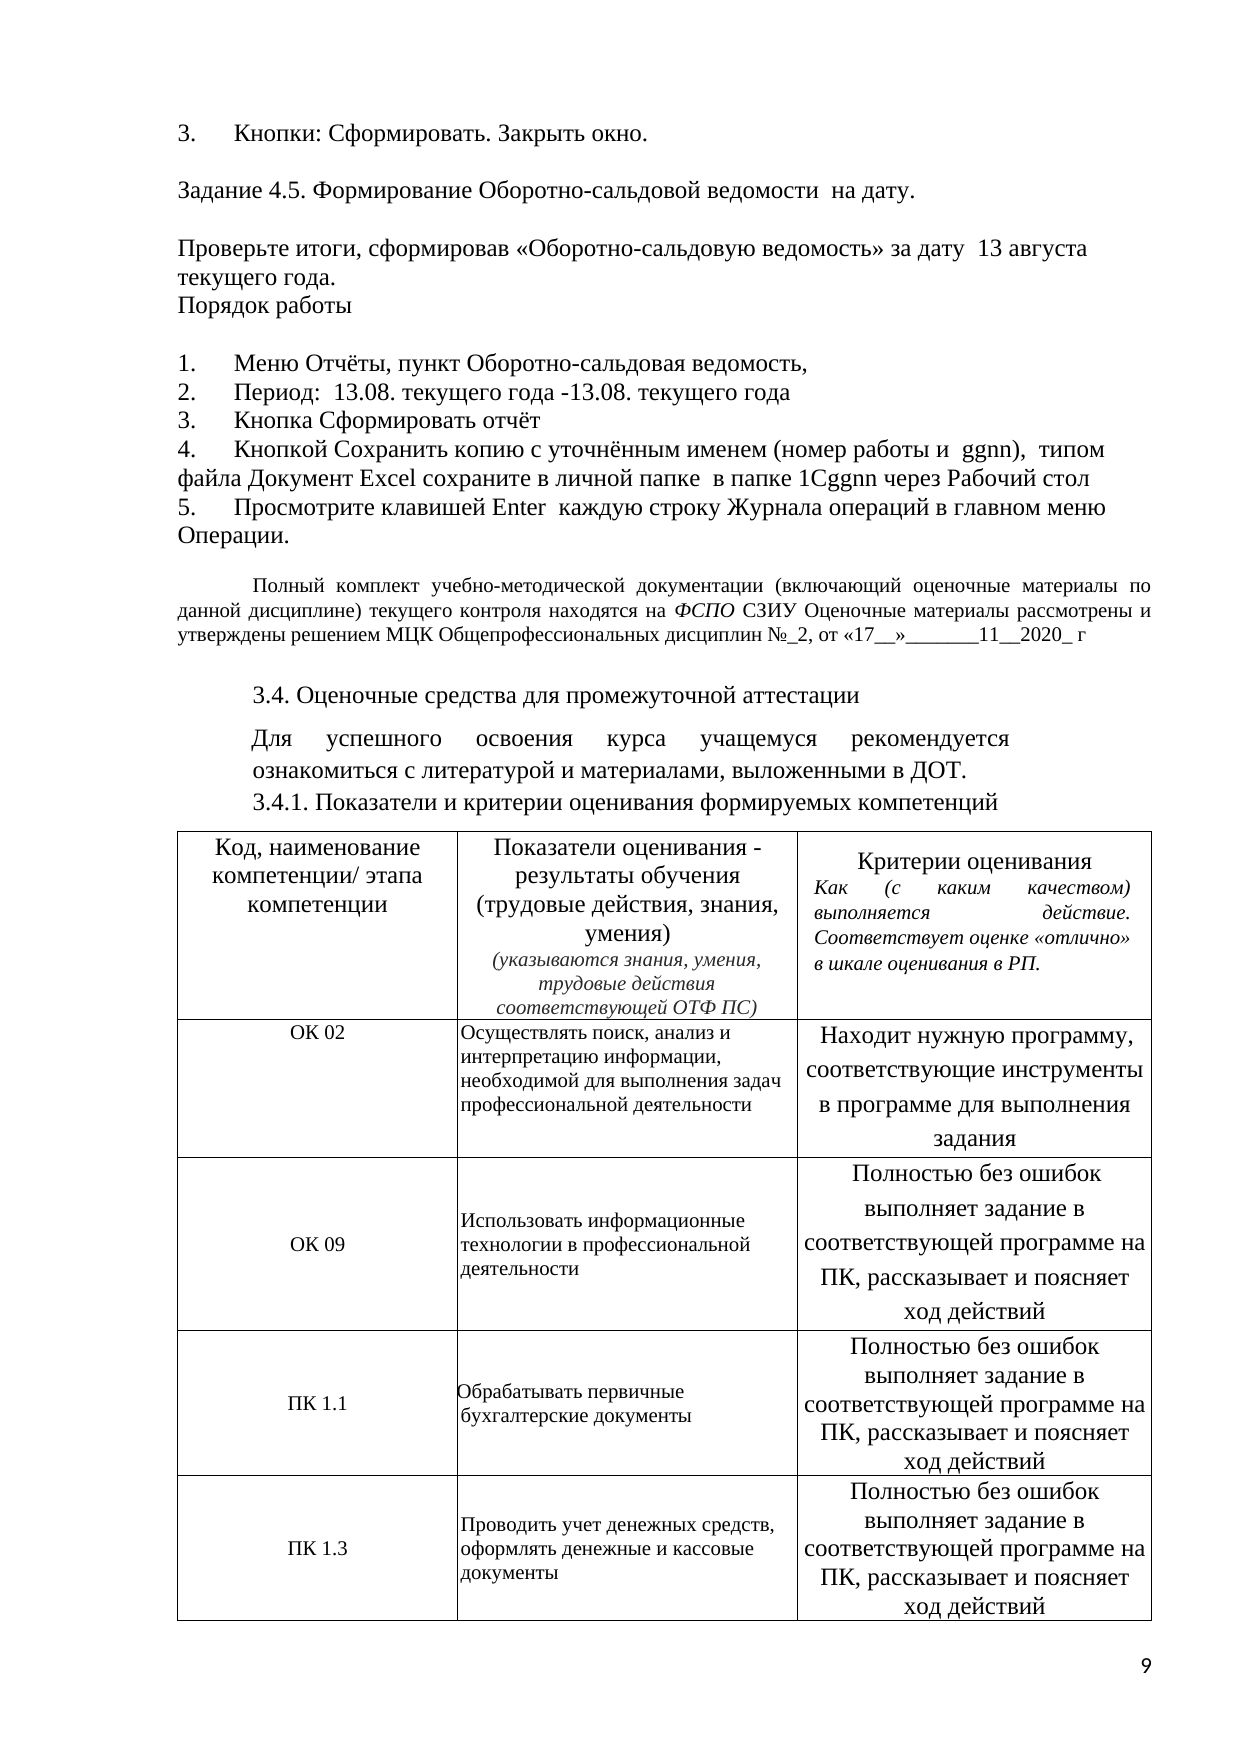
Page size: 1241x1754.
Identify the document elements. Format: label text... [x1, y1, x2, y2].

table_cell Осуществлять поиск, анализ и интерпретацию информации, необходимой для выполнения задач профессиональной деятельности [458, 1020, 797, 1157]
table_cell Полностью без ошибок выполняет задание в соответствующей программе на ПК, рассказывает и поясняет ход действий [798, 1331, 1151, 1475]
table_cell Полностью без ошибок выполняет задание в соответствующей программе на ПК, рассказывает и поясняет ход действий [798, 1476, 1151, 1620]
text 3.4. Оценочные средства для промежуточной аттестации [177, 680, 1152, 709]
text 5. Просмотрите клавишей Enter каждую строку Журнала операций в главном меню Операции. [177, 492, 1148, 549]
table_header Показатели оценивания - результаты обучения (трудовые действия, знания, умения) (указываются знания, умения, трудовые действия соответствующей ОТФ ПС) [458, 832, 797, 1019]
table_cell ОК 02 [178, 1020, 457, 1157]
table_cell Проводить учет денежных средств, оформлять денежные и кассовые документы [458, 1476, 797, 1620]
text 3.4.1. Показатели и критерии оценивания формируемых компетенций [177, 787, 1152, 816]
text 1. Меню Отчёты, пункт Оборотно-сальдовая ведомость, [177, 348, 1148, 377]
text Полный комплект учебно-методической документации (включающий оценочные материалы по данной дисциплине) текущего контроля находятся на ФСПО СЗИУ Оценочные материалы рассмотрены и утверждены решением МЦК Общепрофессиональных дисциплин №_2, от «17__»_______11__2020_ г [177, 573, 1152, 646]
table_cell ПК 1.1 [178, 1331, 457, 1475]
table_cell Использовать информационные технологии в профессиональной деятельности [458, 1158, 797, 1330]
table_cell Обрабатывать первичные бухгалтерские документы [458, 1331, 797, 1475]
text Проверьте итоги, сформировав «Оборотно-сальдовую ведомость» за дату 13 августа текущего года. [177, 233, 1148, 291]
text Задание 4.5. Формирование Оборотно-сальдовой ведомости на дату. [177, 176, 1148, 204]
table_cell ОК 09 [178, 1158, 457, 1330]
text Порядок работы [177, 291, 1148, 319]
text 3. Кнопка Сформировать отчёт [177, 406, 1148, 434]
table_header Критерии оценивания Как (с каким качеством) выполняется действие. Соответствует оценке «отлично» в шкале оценивания в РП. [798, 832, 1151, 1019]
table_cell Полностью без ошибок выполняет задание в соответствующей программе на ПК, рассказывает и поясняет ход действий [798, 1158, 1151, 1330]
text 2. Период: 13.08. текущего года -13.08. текущего года [177, 377, 1148, 406]
text 4. Кнопкой Сохранить копию с уточнённым именем (номер работы и ggnn), типом файла Документ Excel сохраните в личной папке в папке 1Сggnn через Рабочий стол [177, 434, 1148, 492]
table_header Код, наименование компетенции/ этапа компетенции [178, 832, 457, 1019]
table_cell Находит нужную программу, соответствующие инструменты в программе для выполнения задания [798, 1020, 1151, 1157]
list Для успешного освоения курса учащемуся рекомендуется ознакомиться с литературой и материалами, выложенными в ДОТ. [251, 723, 1010, 784]
table_cell ПК 1.3 [178, 1476, 457, 1620]
text 3. Кнопки: Сформировать. Закрыть окно. [177, 118, 1148, 147]
